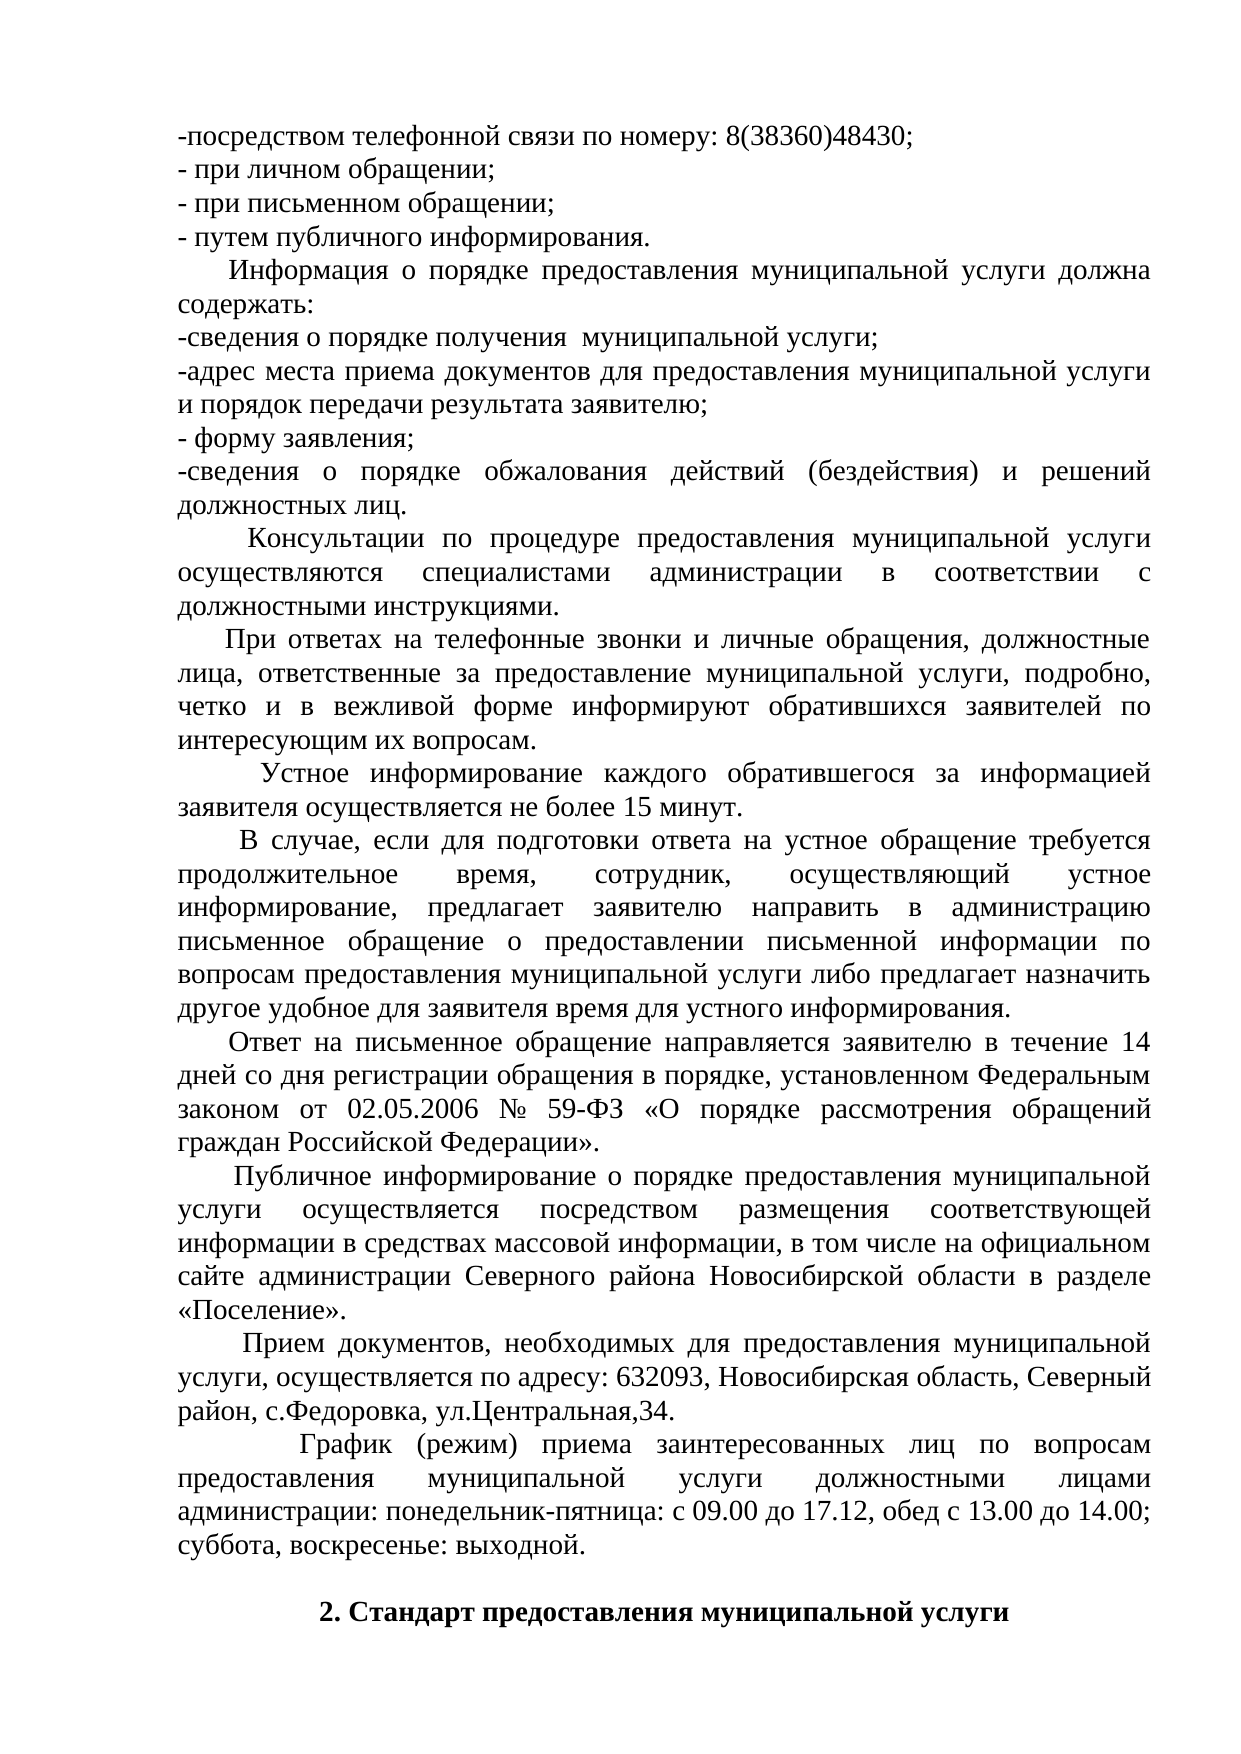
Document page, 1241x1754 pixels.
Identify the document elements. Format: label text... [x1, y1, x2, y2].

text -посредством телефонной связи по номеру: 8(38360)48430; [177, 118, 1152, 152]
text - форму заявления; [177, 420, 1152, 453]
text При ответах на телефонные звонки и личные обращения, должностные лица, ответственные за предоставление муниципальной услуги, подробно, четко и в вежливой форме информируют обратившихся заявителей по интересующим их вопросам. [177, 621, 1152, 755]
text - при личном обращении; [177, 152, 1152, 185]
text - при письменном обращении; [177, 185, 1152, 219]
text Прием документов, необходимых для предоставления муниципальной услуги, осуществляется по адресу: 632093, Новосибирская область, Северный район, с.Федоровка, ул.Центральная,34. [177, 1326, 1152, 1426]
text Устное информирование каждого обратившегося за информацией заявителя осуществляется не более 15 минут. [177, 755, 1152, 822]
text В случае, если для подготовки ответа на устное обращение требуется продолжительное время, сотрудник, осуществляющий устное информирование, предлагает заявителю направить в администрацию письменное обращение о предоставлении письменной информации по вопросам предоставления муниципальной услуги либо предлагает назначить другое удобное для заявителя время для устного информирования. [177, 822, 1152, 1024]
text - путем публичного информирования. [177, 219, 1152, 252]
text -сведения о порядке получения муниципальной услуги; [177, 319, 1152, 353]
text Публичное информирование о порядке предоставления муниципальной услуги осуществляется посредством размещения соответствующей информации в средствах массовой информации, в том числе на официальном сайте администрации Северного района Новосибирской области в разделе «Поселение». [177, 1158, 1152, 1326]
text Информация о порядке предоставления муниципальной услуги должна содержать: [177, 252, 1152, 319]
text -сведения о порядке обжалования действий (бездействия) и решений должностных лиц. [177, 453, 1152, 521]
text -адрес места приема документов для предоставления муниципальной услуги и порядок передачи результата заявителю; [177, 353, 1152, 420]
text График (режим) приема заинтересованных лиц по вопросам предоставления муниципальной услуги должностными лицами администрации: понедельник-пятница: с 09.00 до 17.12, обед с 13.00 до 14.00; суббота, воскресенье: выходной. [177, 1426, 1152, 1560]
text Консультации по процедуре предоставления муниципальной услуги осуществляются специалистами администрации в соответствии с должностными инструкциями. [177, 521, 1152, 621]
text Ответ на письменное обращение направляется заявителю в течение 14 дней со дня регистрации обращения в порядке, установленном Федеральным законом от 02.05.2006 № 59-ФЗ «О порядке рассмотрения обращений граждан Российской Федерации». [177, 1024, 1152, 1158]
text 2. Стандарт предоставления муниципальной услуги [177, 1594, 1152, 1627]
